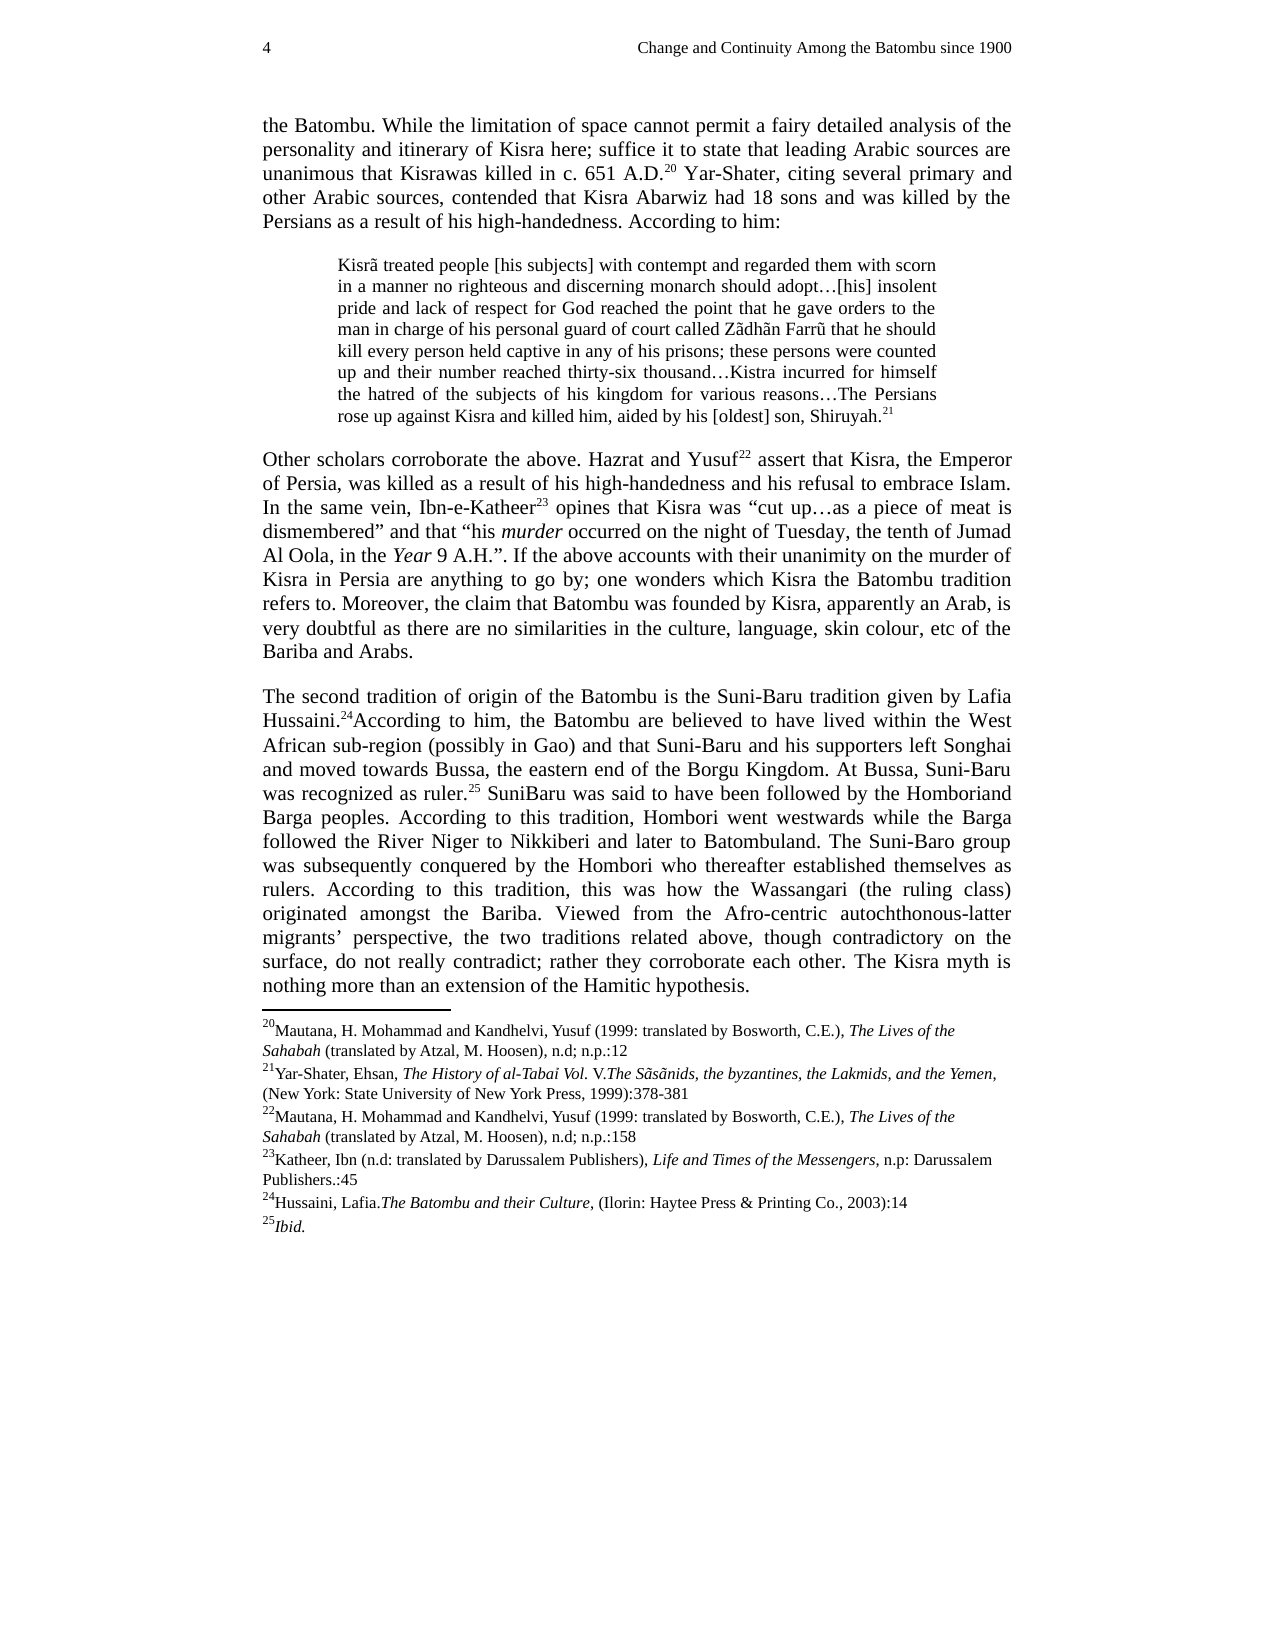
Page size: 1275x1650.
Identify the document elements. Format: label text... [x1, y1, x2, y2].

text The most cursory glance at the tradition related above leaves a scientific historian with some unanswered questions. First is the personality of Kisra, the supposed progenitor of the Batombu. While the limitation of space cannot permit a fairy detailed analysis of the personality and itinerary of Kisra here; suffice it to state that leading Arabic sources are unanimous that Kisrawas killed in c. 651 A.D. Yar-Shater, citing several primary and other Arabic sources, contended that Kisra Abarwiz had 18 sons and was killed by the Persians as a result of his high-handedness. According to him: [262, 112, 1012, 233]
text The second tradition of origin of the Batombu is the Suni-Baru tradition given by Lafia Hussaini.According to him, the Batombu are believed to have lived within the West African sub-region (possibly in Gao) and that Suni-Baru and his supporters left Songhai and moved towards Bussa, the eastern end of the Borgu Kingdom. At Bussa, Suni-Baru was recognized as ruler. SuniBaru was said to have been followed by the Homboriand Barga peoples. According to this tradition, Hombori went westwards while the Barga followed the River Niger to Nikkiberi and later to Batombuland. The Suni-Baro group was subsequently conquered by the Hombori who thereafter established themselves as rulers. According to this tradition, this was how the Wassangari (the ruling class) originated amongst the Bariba. Viewed from the Afro-centric autochthonous-latter migrants’ perspective, the two traditions related above, though contradictory on the surface, do not really contradict; rather they corroborate each other. The Kisra myth is nothing more than an extension of the Hamitic hypothesis. [262, 684, 1012, 997]
text Other scholars corroborate the above. Hazrat and Yusuf assert that Kisra, the Emperor of Persia, was killed as a result of his high-handedness and his refusal to embrace Islam. In the same vein, Ibn-e-Katheer opines that Kisra was “cut up…as a piece of meat is dismembered” and that “his murder occurred on the night of Tuesday, the tenth of Jumad Al Oola, in the Year 9 A.H.”. If the above accounts with their unanimity on the murder of Kisra in Persia are anything to go by; one wonders which Kisra the Batombu tradition refers to. Moreover, the claim that Batombu was founded by Kisra, apparently an Arab, is very doubtful as there are no similarities in the culture, language, skin colour, etc of the Bariba and Arabs. [262, 447, 1012, 663]
text Kisrã treated people [his subjects] with contempt and regarded them with scorn in a manner no righteous and discerning monarch should adopt…[his] insolent pride and lack of respect for God reached the point that he gave orders to the man in charge of his personal guard of court called Zãdhãn Farrũ that he should kill every person held captive in any of his prisons; these persons were counted up and their number reached thirty-six thousand…Kistra incurred for himself the hatred of the subjects of his kingdom for various reasons…The Persians rose up against Kisra and killed him, aided by his [oldest] son, Shiruyah. [337, 254, 937, 426]
